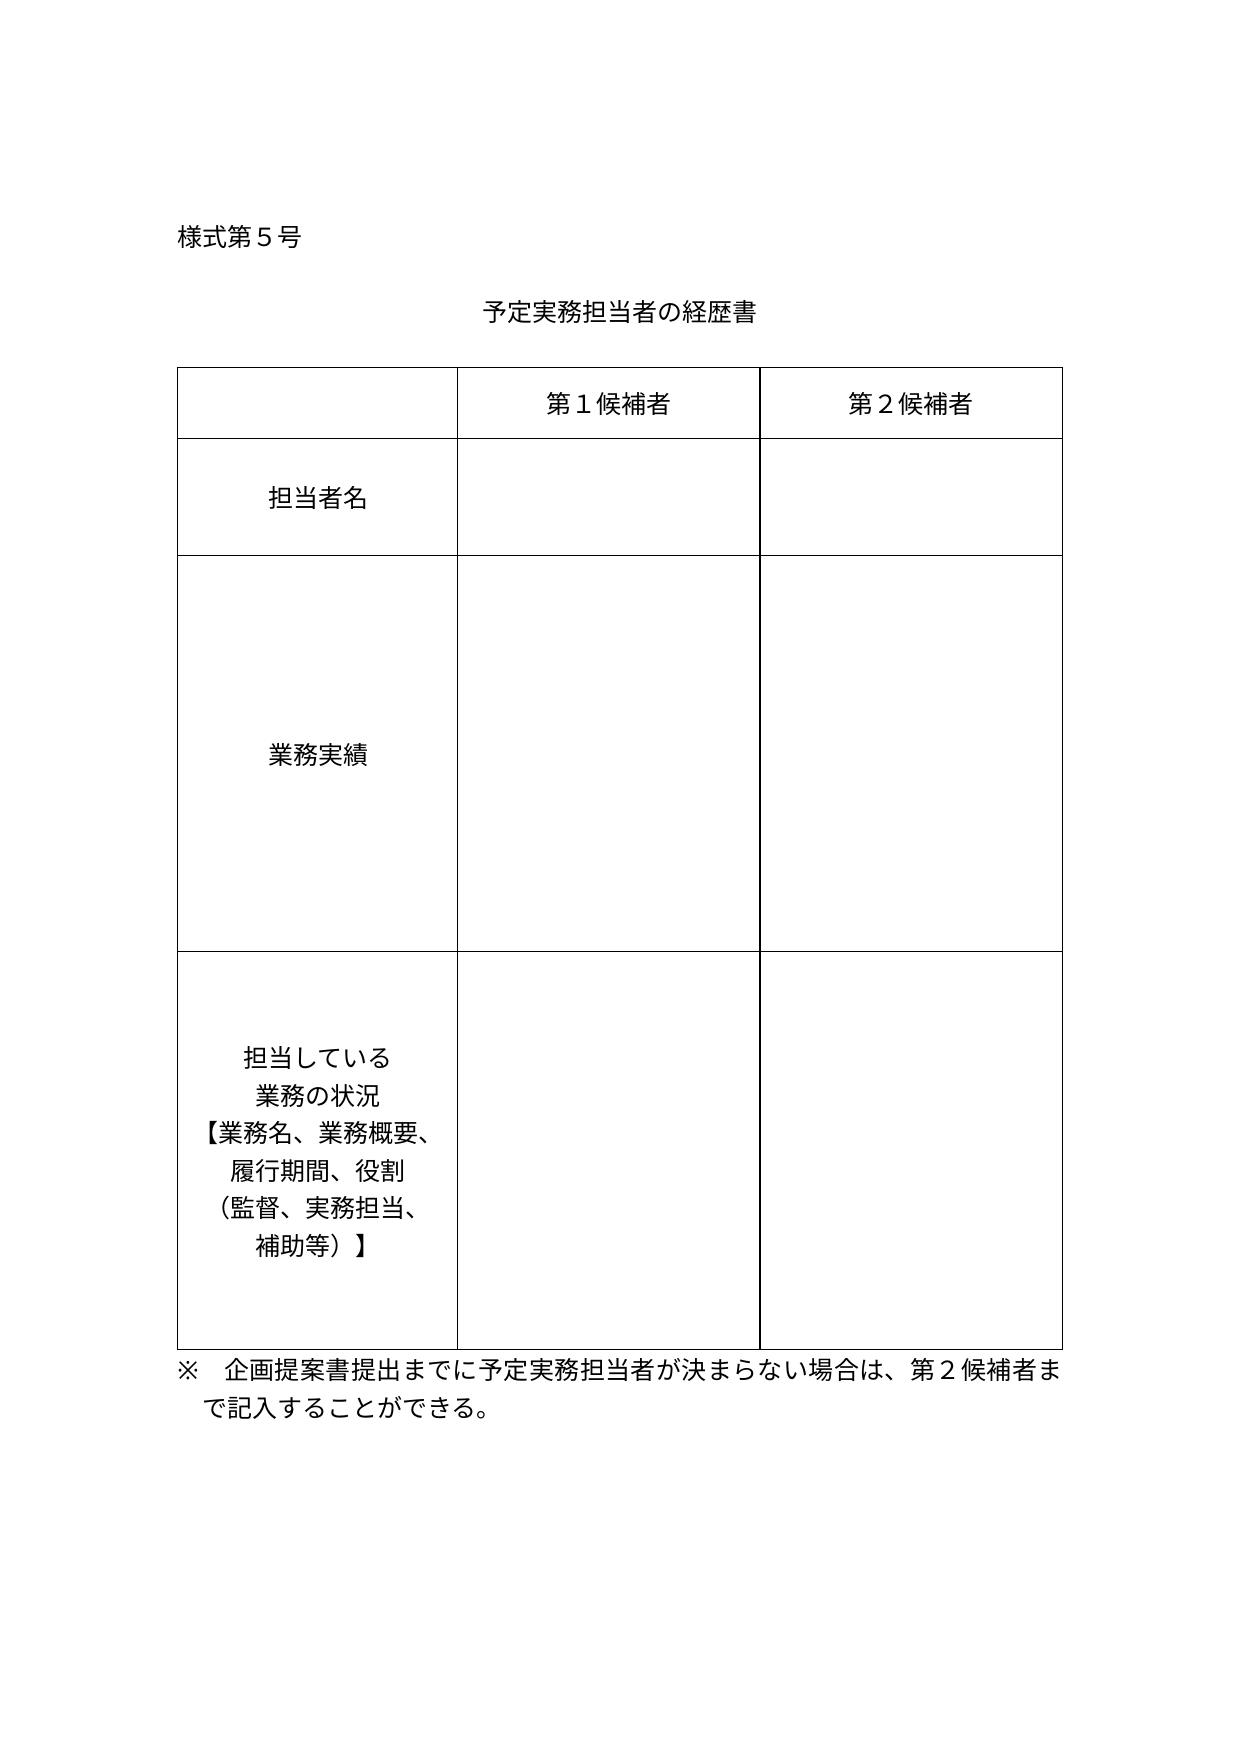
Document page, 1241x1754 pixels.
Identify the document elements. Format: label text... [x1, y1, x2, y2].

table_header 第１候補者 [458, 368, 759, 437]
text 様式第５号 [177, 217, 1063, 254]
table_cell [458, 439, 759, 555]
table_cell [458, 952, 759, 1349]
table_cell [458, 556, 759, 951]
table_cell 担当者名 [178, 439, 457, 555]
text ※ 企画提案書提出までに予定実務担当者が決まらない場合は、第２候補者まで記入することができる。 [177, 1350, 1063, 1425]
table_header 第２候補者 [761, 368, 1062, 437]
table_header [178, 368, 457, 437]
table_cell [761, 556, 1062, 951]
table_cell [761, 952, 1062, 1349]
table_cell 業務実績 [178, 556, 457, 951]
table_cell [761, 439, 1062, 555]
table_cell 担当している 業務の状況 【業務名、業務概要、 履行期間、役割 （監督、実務担当、 補助等）】 [178, 952, 457, 1349]
text 予定実務担当者の経歴書 [177, 292, 1063, 329]
